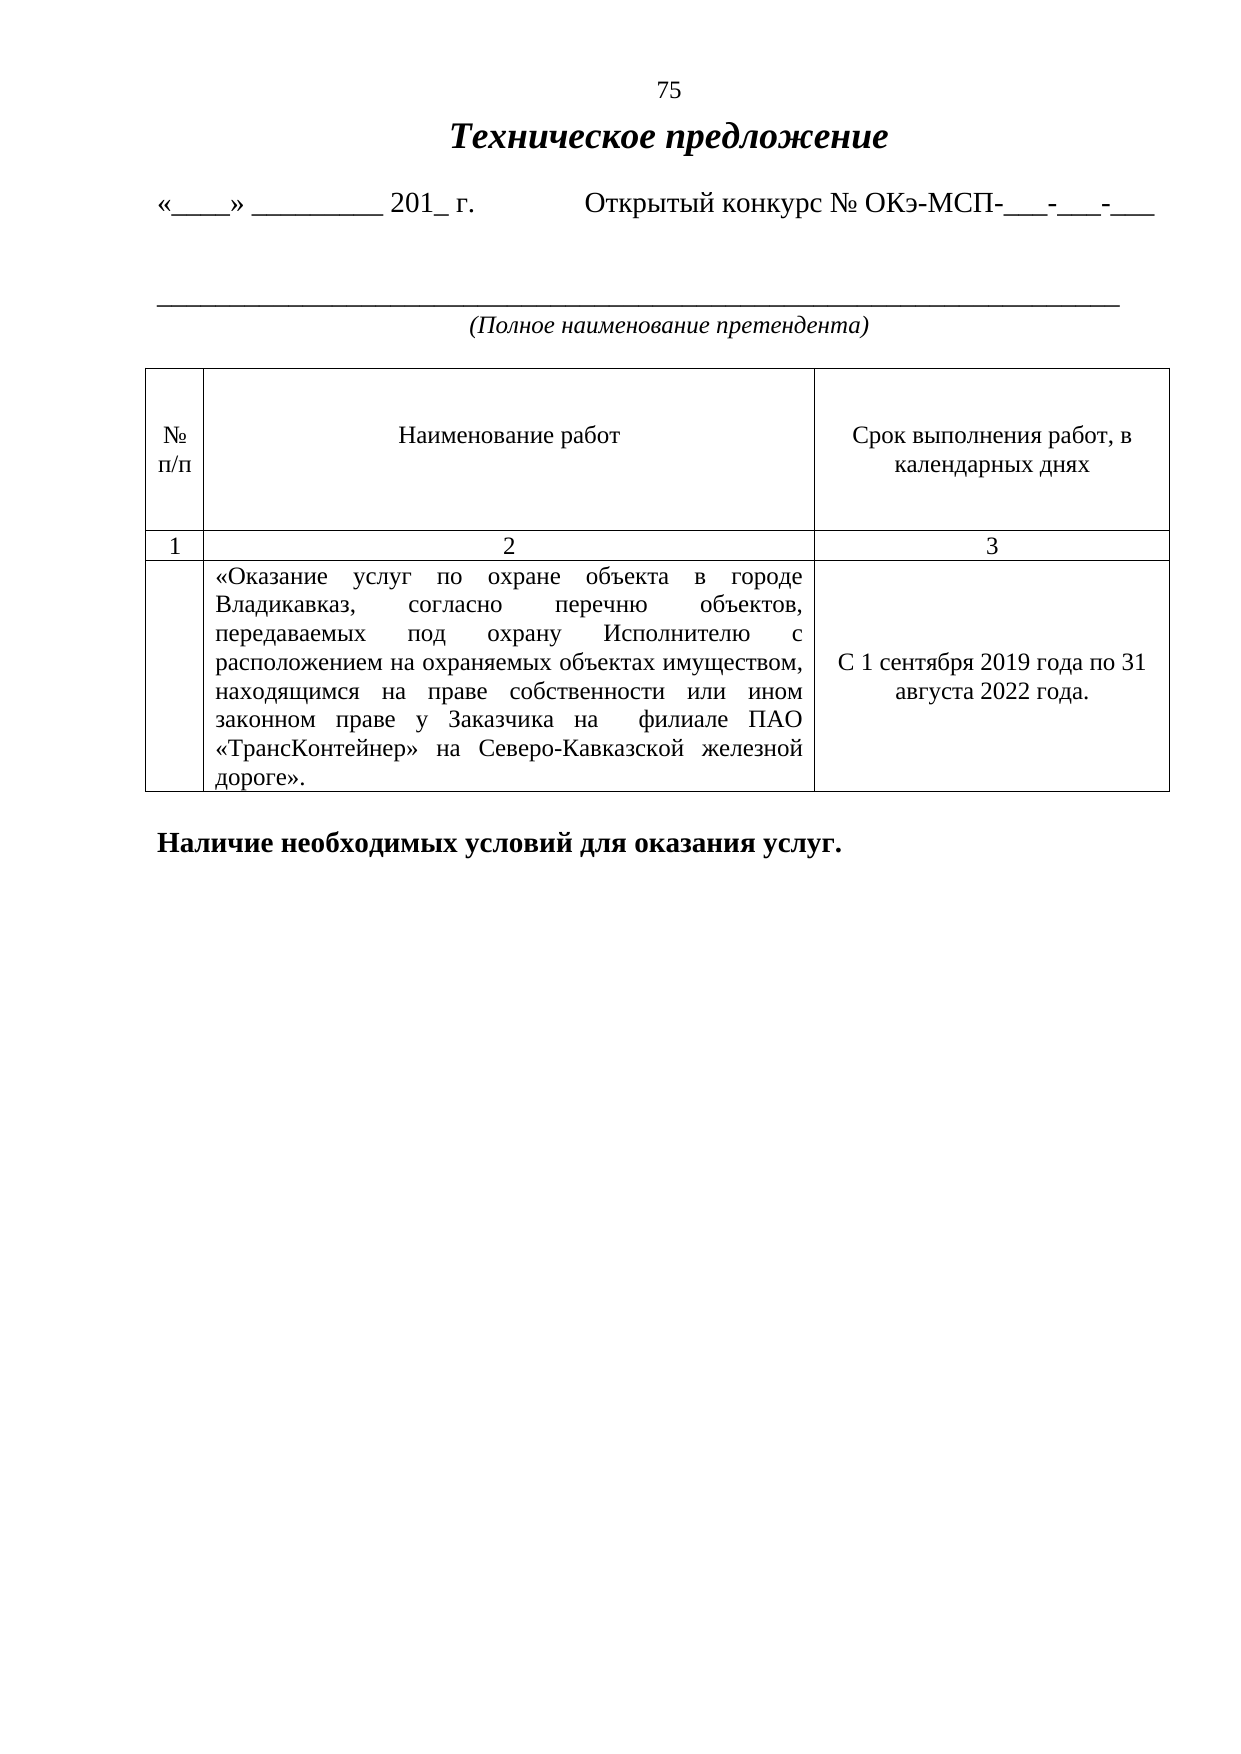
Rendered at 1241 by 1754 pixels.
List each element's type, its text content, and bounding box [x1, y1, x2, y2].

table_header Срок выполнения работ, в календарных днях [815, 369, 1169, 530]
table_cell С 1 сентября 2019 года по 31 августа 2022 года. [815, 561, 1169, 791]
table_header № п/п [146, 369, 203, 530]
text __________________________________________________________________ [157, 277, 1181, 310]
table_cell [146, 561, 203, 791]
text (Полное наименование претендента) [157, 310, 1181, 339]
text «____» _________ 201_ г. Открытый конкурс № ОКэ-МСП-___-___-___ [157, 186, 1181, 219]
table_cell 2 [204, 531, 814, 560]
table_cell «Оказание услуг по охране объекта в городе Владикавказ, согласно перечню объектов, передаваемых под охрану Исполнителю с расположением на охраняемых объектах имуществом, находящимся на праве собственности или ином законном праве у Заказчика на филиале ПАО «ТрансКонтейнер» на Северо-Кавказской железной дороге». [204, 561, 814, 791]
table_header Наименование работ [204, 369, 814, 530]
text Наличие необходимых условий для оказания услуг. [157, 825, 1181, 859]
table_cell 3 [815, 531, 1169, 560]
table_cell 1 [146, 531, 203, 560]
subtitle Техническое предложение [157, 114, 1181, 157]
